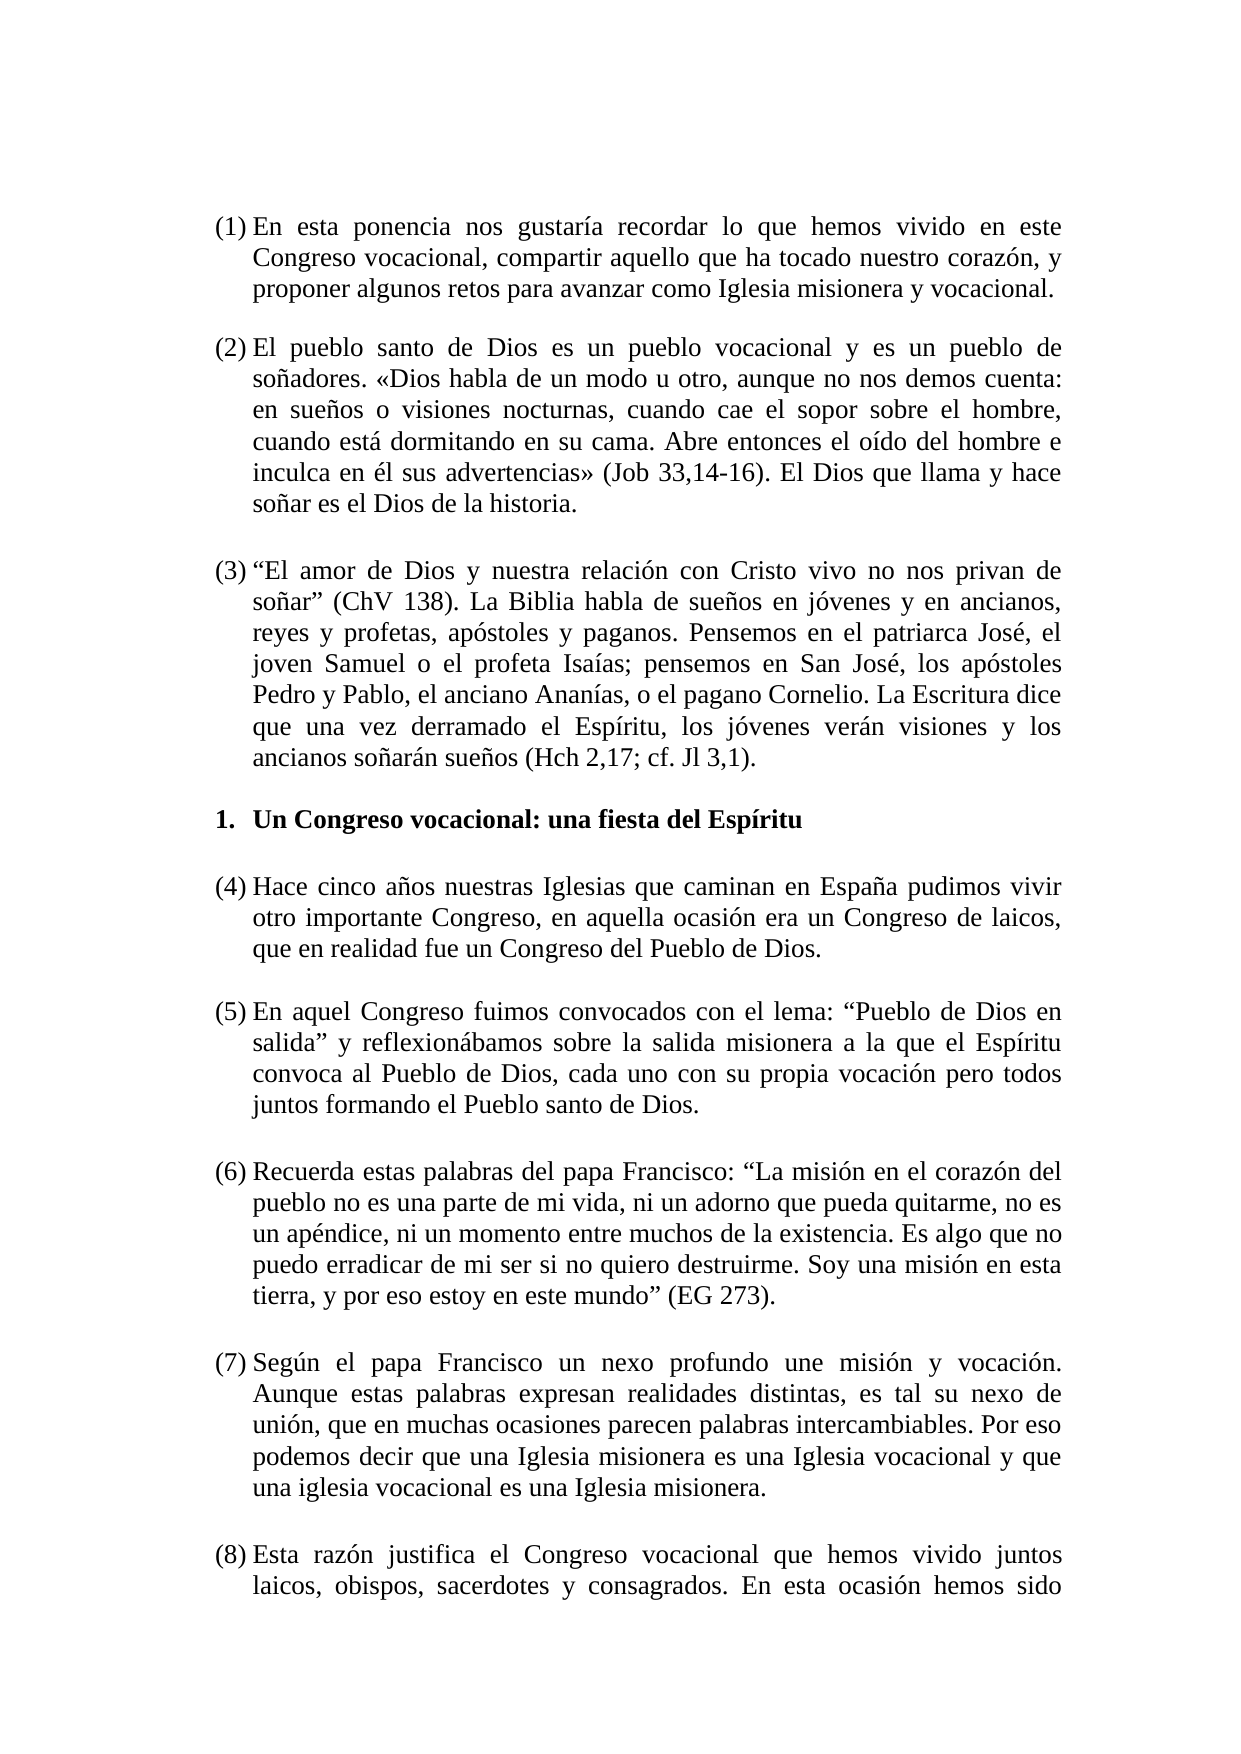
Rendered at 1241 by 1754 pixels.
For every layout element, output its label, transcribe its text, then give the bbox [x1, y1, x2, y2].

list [215, 1538, 1063, 1600]
list En aquel Congreso fuimos convocados con el lema: “Pueblo de Dios en salida” y reflexionábamos sobre la salida misionera a la que el Espíritu convoca al Pueblo de Dios, cada uno con su propia vocación pero todos juntos formando el Pueblo santo de Dios. [215, 994, 1063, 1119]
list Hace cinco años nuestras Iglesias que caminan en España pudimos vivir otro importante Congreso, en aquella ocasión era un Congreso de laicos, que en realidad fue un Congreso del Pueblo de Dios. [215, 870, 1063, 963]
list “El amor de Dios y nuestra relación con Cristo vivo no nos privan de soñar” (ChV 138). La Biblia habla de sueños en jóvenes y en ancianos, reyes y profetas, apóstoles y paganos. Pensemos en el patriarca José, el joven Samuel o el profeta Isaías; pensemos en San José, los apóstoles Pedro y Pablo, el anciano Ananías, o el pagano Cornelio. La Escritura dice que una vez derramado el Espíritu, los jóvenes verán visiones y los ancianos soñarán sueños (Hch 2,17; cf. Jl 3,1). [215, 554, 1063, 772]
list En esta ponencia nos gustaría recordar lo que hemos vivido en este Congreso vocacional, compartir aquello que ha tocado nuestro corazón, y proponer algunos retos para avanzar como Iglesia misionera y vocacional. [215, 210, 1063, 303]
list Según el papa Francisco un nexo profundo une misión y vocación. Aunque estas palabras expresan realidades distintas, es tal su nexo de unión, que en muchas ocasiones parecen palabras intercambiables. Por eso podemos decir que una Iglesia misionera es una Iglesia vocacional y que una iglesia vocacional es una Iglesia misionera. [215, 1346, 1063, 1502]
list Un Congreso vocacional: una fiesta del Espíritu [215, 803, 1063, 834]
list El pueblo santo de Dios es un pueblo vocacional y es un pueblo de soñadores. «Dios habla de un modo u otro, aunque no nos demos cuenta: en sueños o visiones nocturnas, cuando cae el sopor sobre el hombre, cuando está dormitando en su cama. Abre entonces el oído del hombre e inculca en él sus advertencias» (Job 33,14-16). El Dios que llama y hace soñar es el Dios de la historia. [215, 331, 1063, 518]
list Recuerda estas palabras del papa Francisco: “La misión en el corazón del pueblo no es una parte de mi vida, ni un adorno que pueda quitarme, no es un apéndice, ni un momento entre muchos de la existencia. Es algo que no puedo erradicar de mi ser si no quiero destruirme. Soy una misión en esta tierra, y por eso estoy en este mundo” (EG 273). [215, 1155, 1063, 1311]
